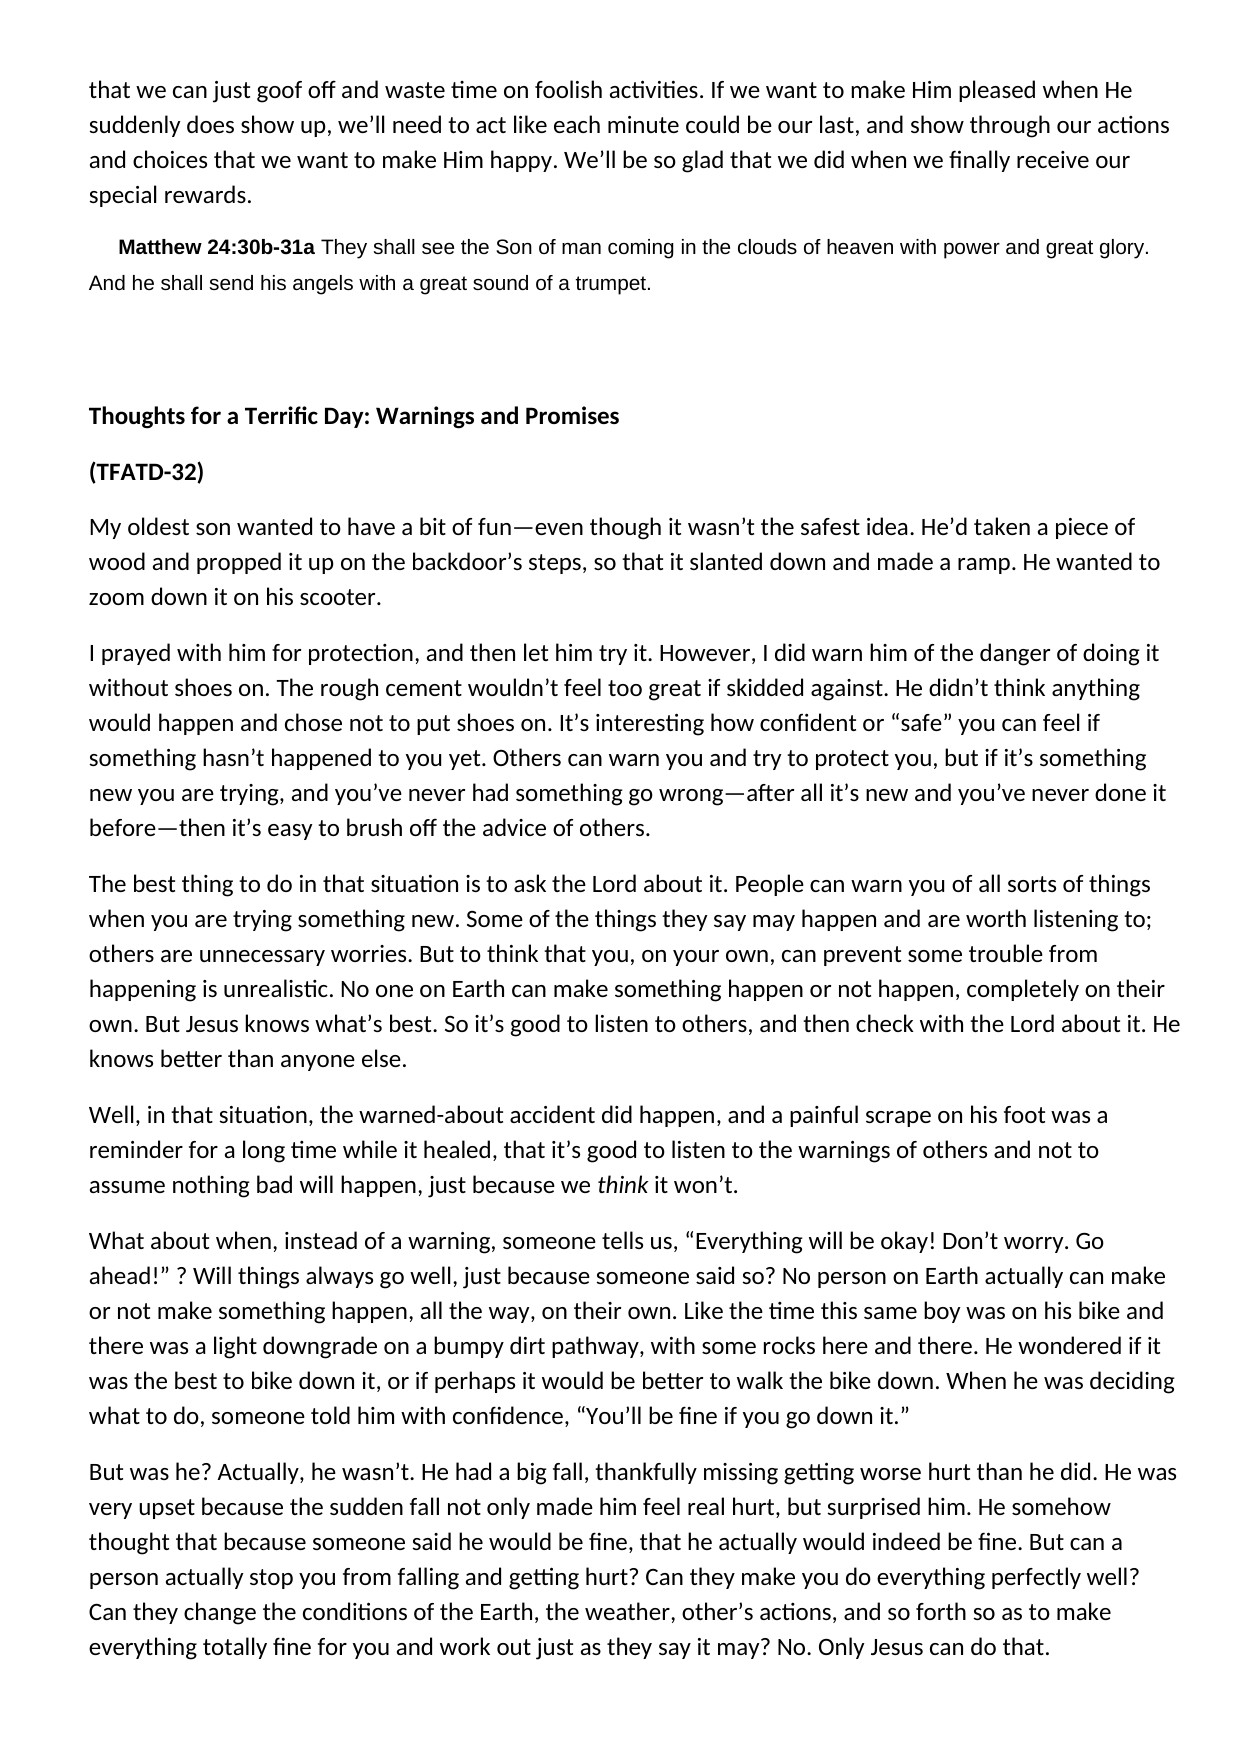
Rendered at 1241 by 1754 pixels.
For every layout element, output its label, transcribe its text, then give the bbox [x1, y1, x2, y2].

text And he shall send his angels with a great sound of a trumpet. [89, 271, 1152, 295]
text I prayed with him for protection, and then let him try it. However, I did warn him of the danger of doing it without shoes on. The rough cement wouldn’t feel too great if skidded against. He didn’t think anything would happen and chose not to put shoes on. It’s interesting how confident or “safe” you can feel if something hasn’t happened to you yet. Others can warn you and try to protect you, but if it’s something new you are trying, and you’ve never had something go wrong—after all it’s new and you’ve never done it before—then it’s easy to brush off the advice of others. [89, 637, 1181, 843]
text My oldest son wanted to have a bit of fun—even though it wasn’t the safest idea. He’d taken a piece of wood and propped it up on the backdoor’s steps, so that it slanted down and made a ramp. He wanted to zoom down it on his scooter. [89, 512, 1181, 612]
text Matthew 24:30b-31a They shall see the Son of man coming in the clouds of heaven with power and great glory. [89, 235, 1152, 259]
text The best thing to do in that situation is to ask the Lord about it. People can warn you of all sorts of things when you are trying something new. Some of the things they say may happen and are worth listening to; others are unnecessary worries. But to think that you, on your own, can prevent some trouble from happening is unrealistic. No one on Earth can make something happen or not happen, completely on their own. But Jesus knows what’s best. So it’s good to listen to others, and then check with the Lord about it. He knows better than anyone else. [89, 868, 1181, 1074]
text Thoughts for a Terrific Day: Warnings and Promises [89, 400, 1181, 430]
text Well, in that situation, the warned-about accident did happen, and a painful scrape on his foot was a reminder for a long time while it healed, that it’s good to listen to the warnings of others and not to assume nothing bad will happen, just because we think it won’t. [89, 1099, 1181, 1199]
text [89, 74, 1181, 209]
text (TFATD-32) [89, 456, 1181, 486]
text What about when, instead of a warning, someone tells us, “Everything will be okay! Don’t worry. Go ahead!” ? Will things always go well, just because someone said so? No person on Earth actually can make or not make something happen, all the way, on their own. Like the time this same boy was on his bike and there was a light downgrade on a bumpy dirt pathway, with some rocks here and there. He wondered if it was the best to bike down it, or if perhaps it would be better to walk the bike down. When he was deciding what to do, someone told him with confidence, “You’ll be fine if you go down it.” [89, 1225, 1181, 1430]
text But was he? Actually, he wasn’t. He had a big fall, thankfully missing getting worse hurt than he did. He was very upset because the sudden fall not only made him feel real hurt, but surprised him. He somehow thought that because someone said he would be fine, that he actually would indeed be fine. But can a person actually stop you from falling and getting hurt? Can they make you do everything perfectly well? Can they change the conditions of the Earth, the weather, other’s actions, and so forth so as to make everything totally fine for you and work out just as they say it may? No. Only Jesus can do that. [89, 1456, 1181, 1661]
